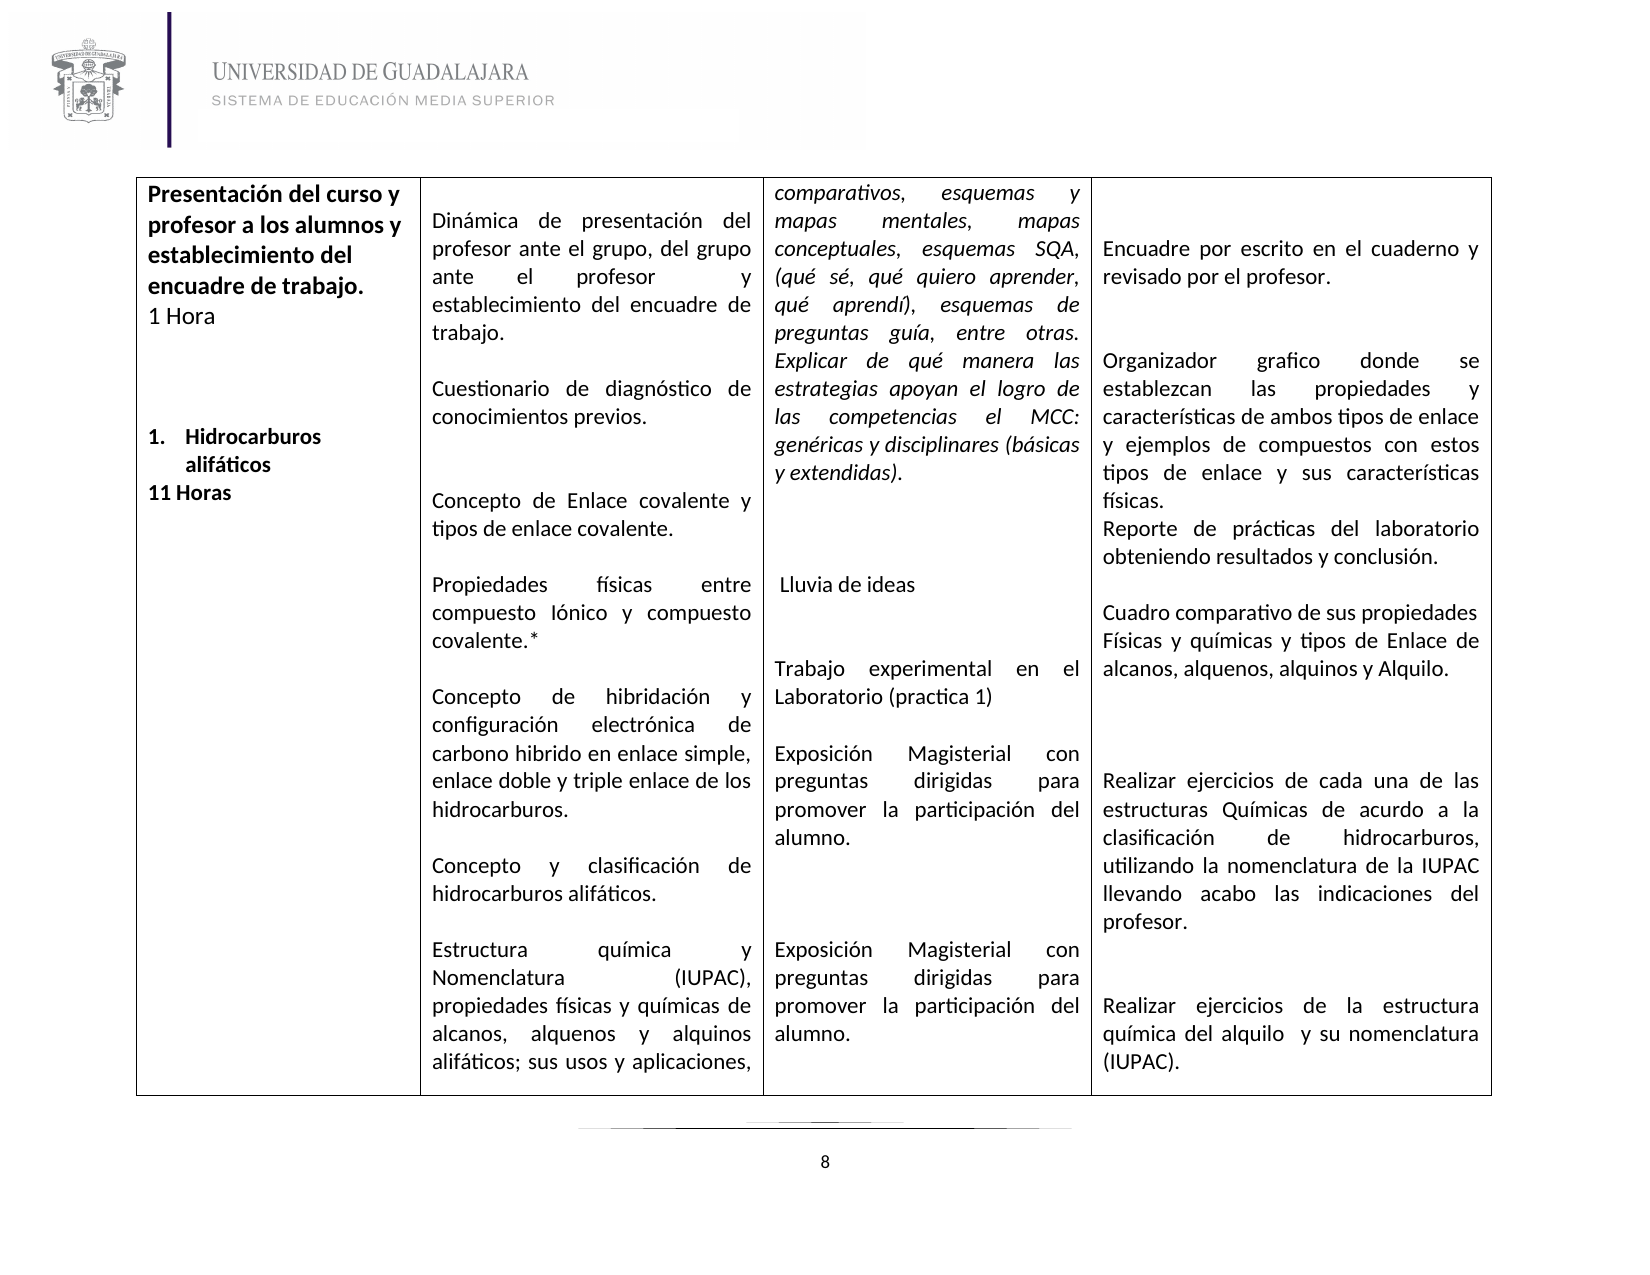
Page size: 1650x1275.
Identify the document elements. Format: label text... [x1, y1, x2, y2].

picture [8, 12, 867, 150]
